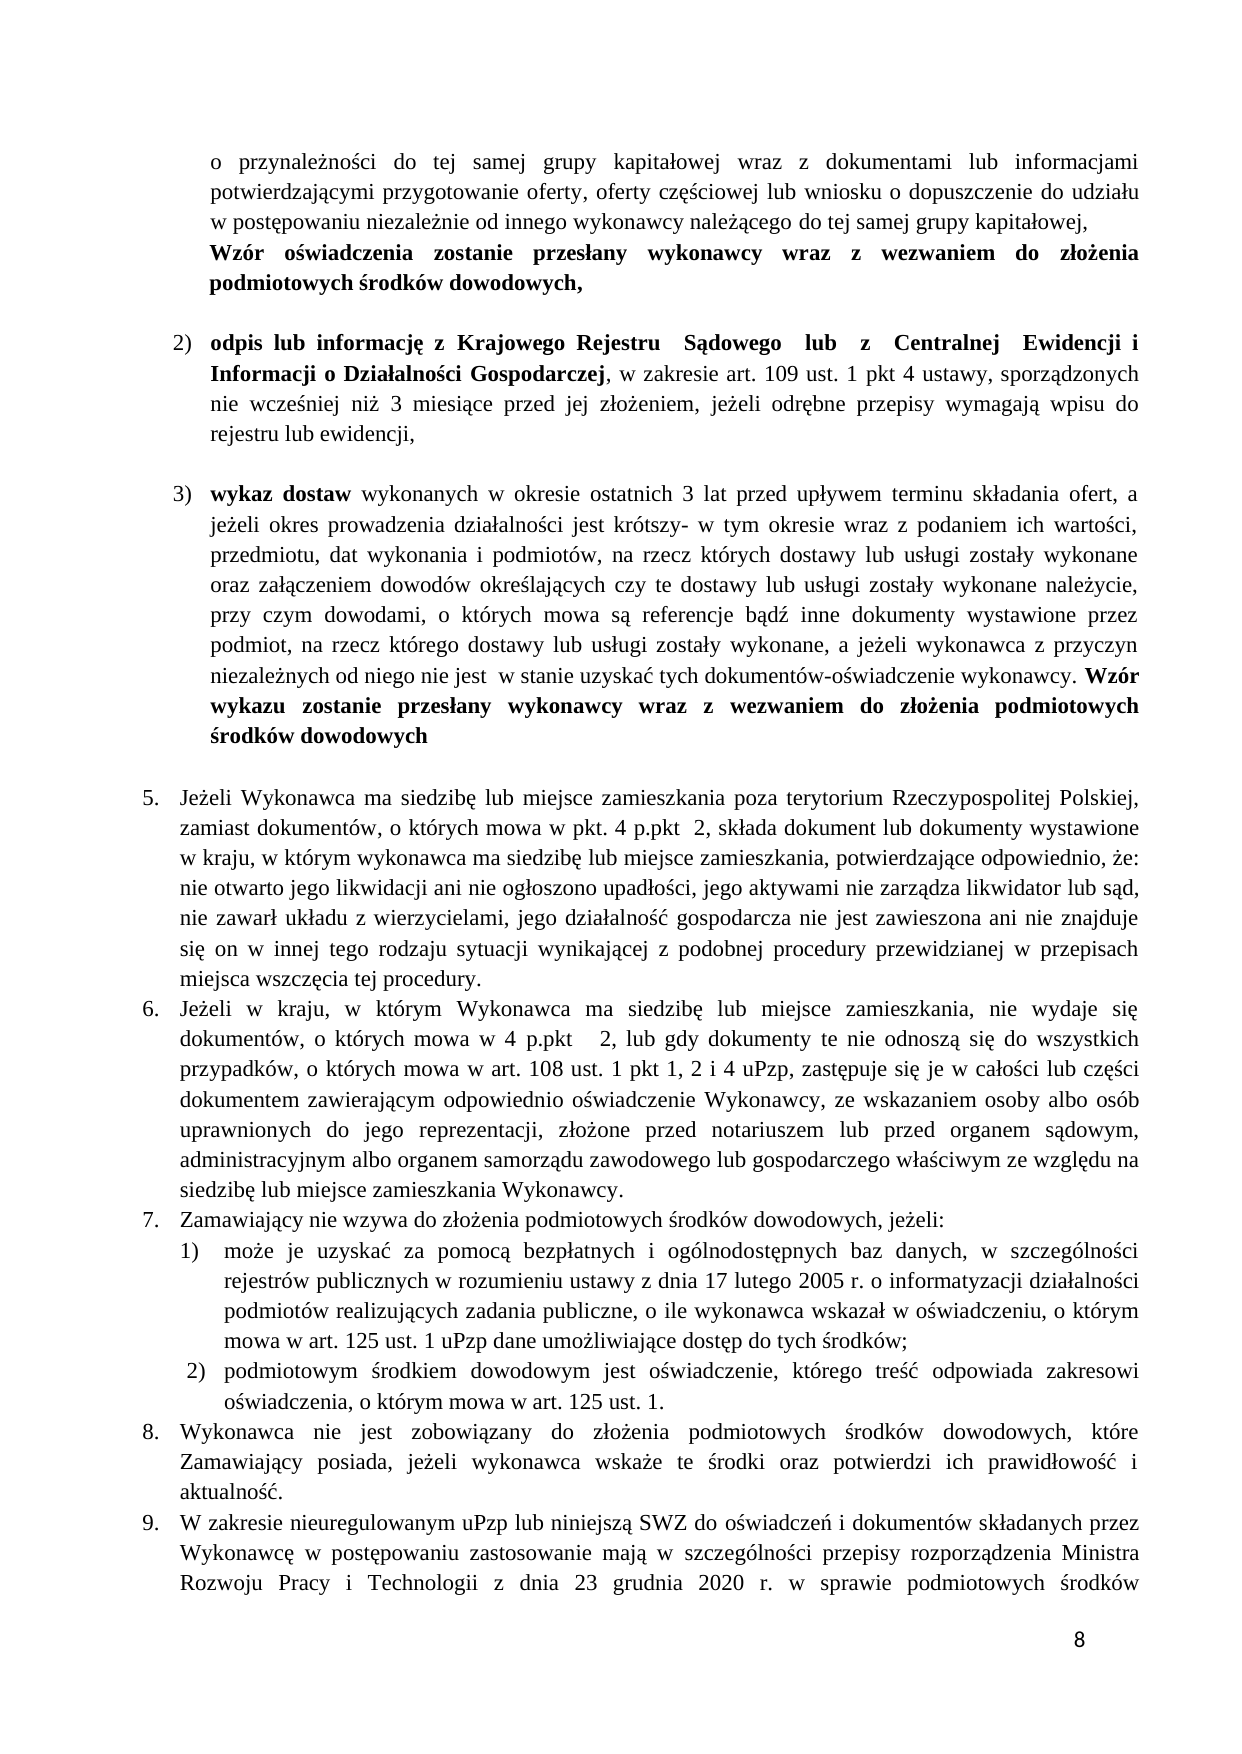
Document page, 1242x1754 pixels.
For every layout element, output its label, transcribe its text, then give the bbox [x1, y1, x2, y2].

list podmiotowym środkiem dowodowym jest oświadczenie, którego treść odpowiada zakresowi oświadczenia, o którym mowa w art. 125 ust. 1. [186, 1358, 1139, 1414]
list Jeżeli w kraju, w którym Wykonawca ma siedzibę lub miejsce zamieszkania, nie wydaje się dokumentów, o których mowa w 4 p.pkt 2, lub gdy dokumenty te nie odnoszą się do wszystkich przypadków, o których mowa w art. 108 ust. 1 pkt 1, 2 i 4 uPzp, zastępuje się je w całości lub części dokumentem zawierającym odpowiednio oświadczenie Wykonawcy, ze wskazaniem osoby albo osób uprawnionych do jego reprezentacji, złożone przed notariuszem lub przed organem sądowym, administracyjnym albo organem samorządu zawodowego lub gospodarczego właściwym ze względu na siedzibę lub miejsce zamieszkania Wykonawcy. [142, 995, 1139, 1203]
list może je uzyskać za pomocą bezpłatnych i ogólnodostępnych baz danych, w szczególności rejestrów publicznych w rozumieniu ustawy z dnia 17 lutego 2005 r. o informatyzacji działalności podmiotów realizujących zadania publiczne, o ile wykonawca wskazał w oświadczeniu, o którym mowa w art. 125 ust. 1 uPzp dane umożliwiające dostęp do tych środków; [179, 1237, 1139, 1354]
text Wzór oświadczenia zostanie przesłany wykonawcy wraz z wezwaniem do złożenia podmiotowych środków dowodowych, [209, 238, 1139, 295]
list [142, 1509, 1139, 1595]
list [173, 148, 1139, 234]
list wykaz dostaw wykonanych w okresie ostatnich 3 lat przed upływem terminu składania ofert, a jeżeli okres prowadzenia działalności jest krótszy- w tym okresie wraz z podaniem ich wartości, przedmiotu, dat wykonania i podmiotów, na rzecz których dostawy lub usługi zostały wykonane oraz załączeniem dowodów określających czy te dostawy lub usługi zostały wykonane należycie, przy czym dowodami, o których mowa są referencje bądź inne dokumenty wystawione przez podmiot, na rzecz którego dostawy lub usługi zostały wykonane, a jeżeli wykonawca z przyczyn niezależnych od niego nie jest w stanie uzyskać tych dokumentów-oświadczenie wykonawcy. Wzór wykazu zostanie przesłany wykonawcy wraz z wezwaniem do złożenia podmiotowych środków dowodowych [173, 480, 1139, 748]
list Wykonawca nie jest zobowiązany do złożenia podmiotowych środków dowodowych, które Zamawiający posiada, jeżeli wykonawca wskaże te środki oraz potwierdzi ich prawidłowość i aktualność. [142, 1418, 1139, 1505]
list odpis lub informację z Krajowego Rejestru Sądowego lub z Centralnej Ewidencji i Informacji o Działalności Gospodarczej, w zakresie art. 109 ust. 1 pkt 4 ustawy, sporządzonych nie wcześniej niż 3 miesiące przed jej złożeniem, jeżeli odrębne przepisy wymagają wpisu do rejestru lub ewidencji, [173, 329, 1139, 446]
list Zamawiający nie wzywa do złożenia podmiotowych środków dowodowych, jeżeli: [142, 1207, 1139, 1233]
list Jeżeli Wykonawca ma siedzibę lub miejsce zamieszkania poza terytorium Rzeczypospolitej Polskiej, zamiast dokumentów, o których mowa w pkt. 4 p.pkt 2, składa dokument lub dokumenty wystawione w kraju, w którym wykonawca ma siedzibę lub miejsce zamieszkania, potwierdzające odpowiednio, że: nie otwarto jego likwidacji ani nie ogłoszono upadłości, jego aktywami nie zarządza likwidator lub sąd, nie zawarł układu z wierzycielami, jego działalność gospodarcza nie jest zawieszona ani nie znajduje się on w innej tego rodzaju sytuacji wynikającej z podobnej procedury przewidzianej w przepisach miejsca wszczęcia tej procedury. [142, 784, 1139, 991]
